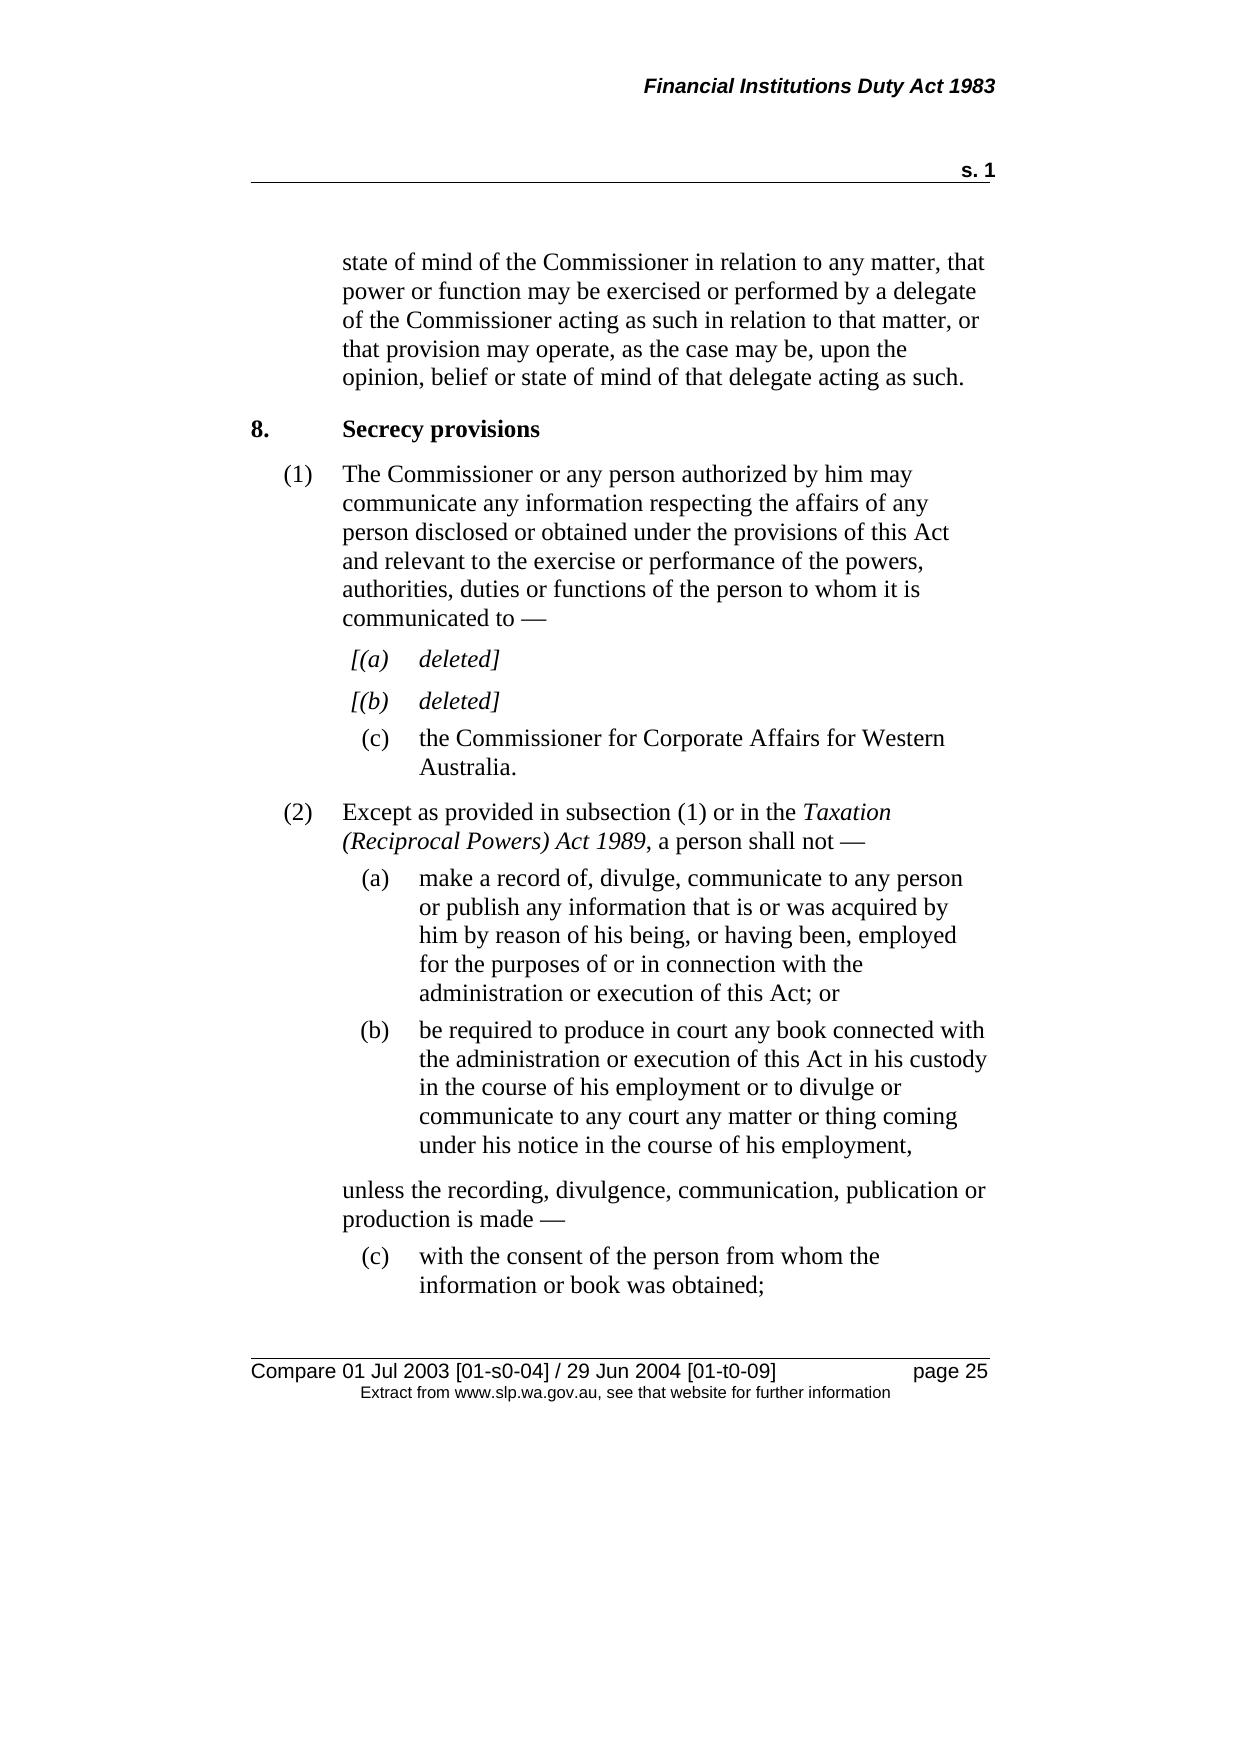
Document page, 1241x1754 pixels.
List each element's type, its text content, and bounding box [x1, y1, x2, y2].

text (a) make a record of, divulge, communicate to any person or publish any information that is or was acquired by him by reason of his being, or having been, employed for the purposes of or in connection with the administration or execution of this Act; or [251, 863, 990, 1007]
text (c) with the consent of the person from whom the information or book was obtained; [251, 1241, 990, 1299]
text unless the recording, divulgence, communication, publication or production is made — [251, 1175, 990, 1233]
text [(b) deleted] [251, 686, 990, 714]
subtitle 8. Secrecy provisions [251, 414, 990, 443]
text (b) be required to produce in court any book connected with the administration or execution of this Act in his custody in the course of his employment or to divulge or communicate to any court any matter or thing coming under his notice in the course of his employment, [251, 1015, 990, 1159]
text [(a) deleted] [251, 644, 990, 673]
text (c) the Commissioner for Corporate Affairs for Western Australia. [251, 723, 990, 780]
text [251, 247, 990, 391]
text (2) Except as provided in subsection (1) or in the Taxation (Reciprocal Powers) Act 1989, a person shall not — [251, 797, 990, 854]
text (1) The Commissioner or any person authorized by him may communicate any information respecting the affairs of any person disclosed or obtained under the provisions of this Act and relevant to the exercise or performance of the powers, authorities, duties or functions of the person to whom it is communicated to — [251, 459, 990, 632]
